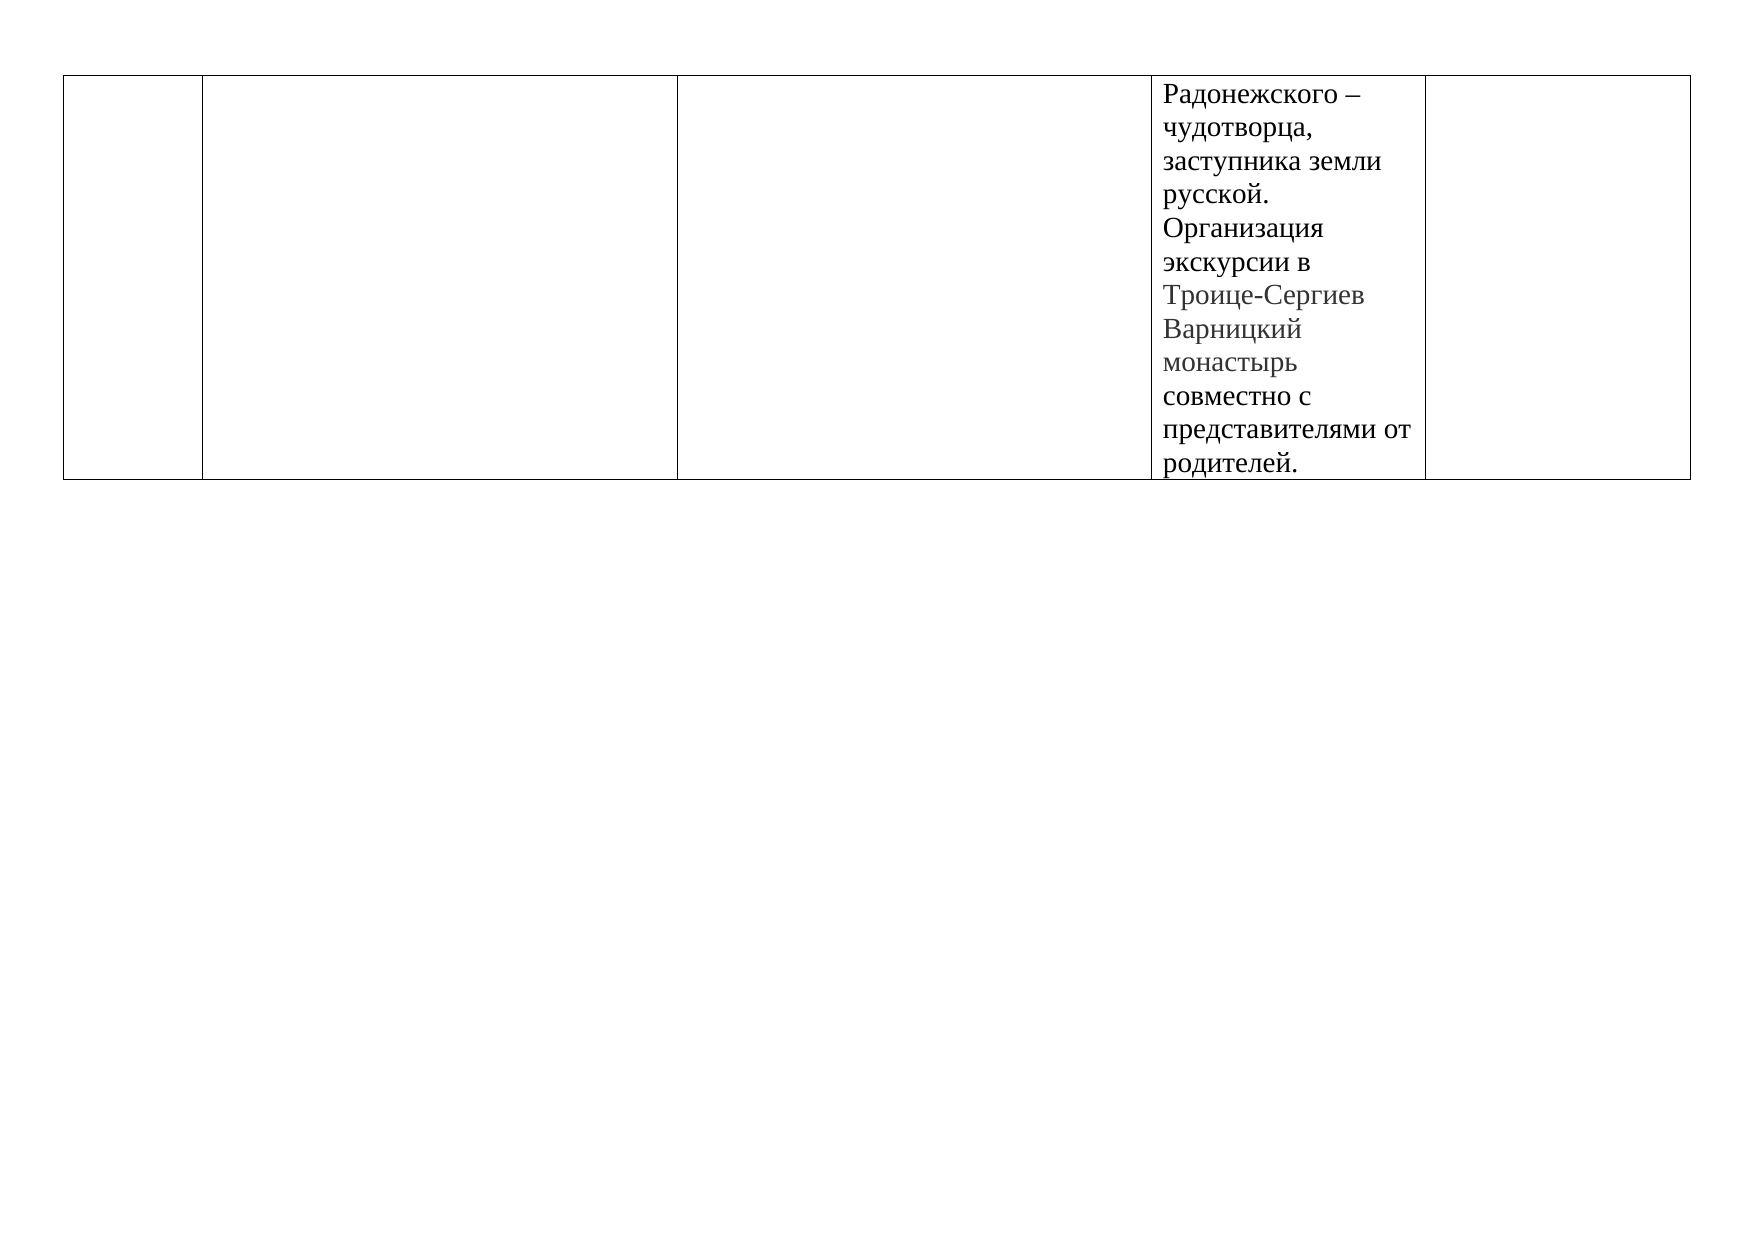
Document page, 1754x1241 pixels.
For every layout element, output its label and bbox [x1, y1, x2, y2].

table_cell [1152, 76, 1425, 478]
table_cell [678, 76, 1151, 478]
table_cell [203, 76, 677, 478]
table_cell [64, 76, 202, 478]
table_cell [1426, 76, 1690, 478]
